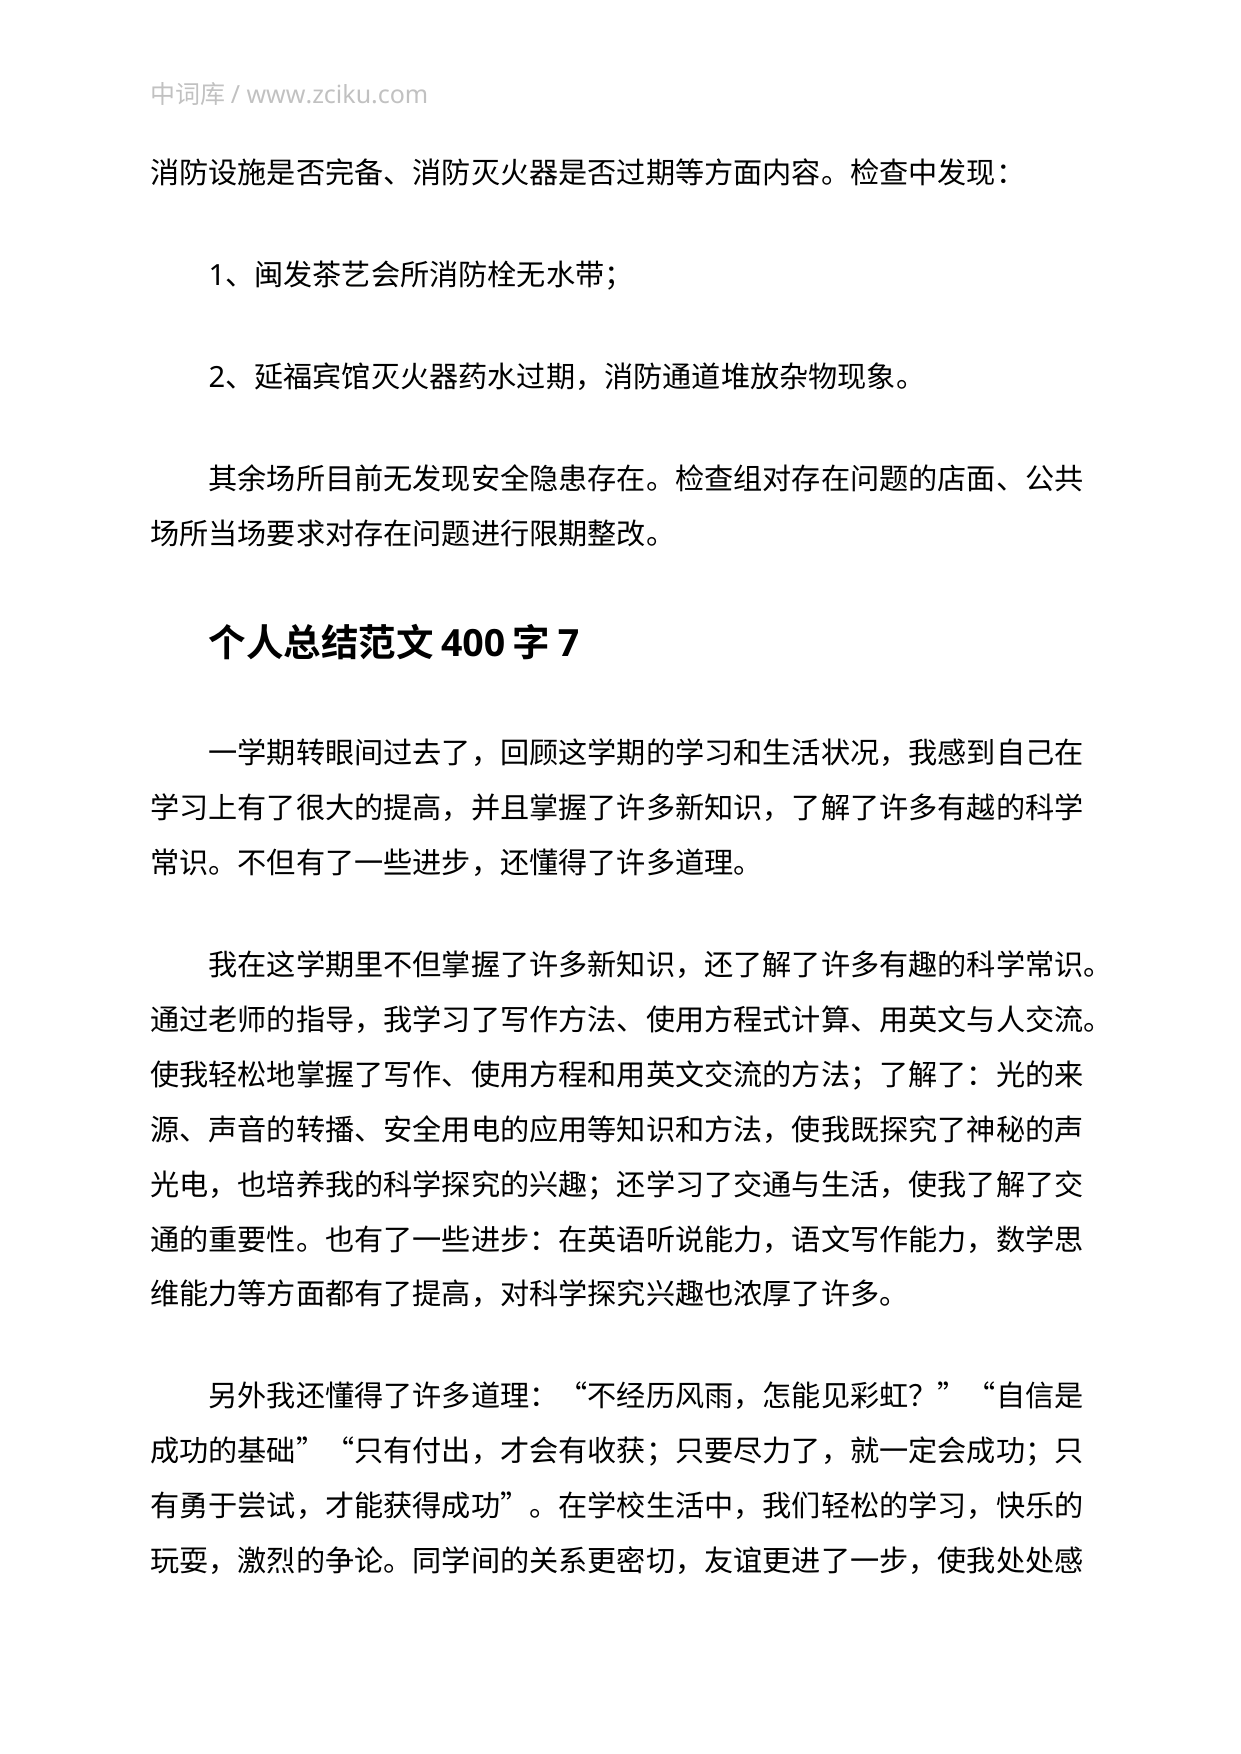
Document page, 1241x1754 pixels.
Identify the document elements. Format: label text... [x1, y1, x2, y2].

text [150, 1373, 1090, 1580]
text 其余场所目前无发现安全隐患存在。检查组对存在问题的店面、公共场所当场要求对存在问题进行限期整改。 [150, 456, 1090, 553]
text 一学期转眼间过去了，回顾这学期的学习和生活状况，我感到自己在学习上有了很大的提高，并且掌握了许多新知识，了解了许多有越的科学常识。不但有了一些进步，还懂得了许多道理。 [150, 730, 1090, 882]
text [150, 150, 1090, 192]
text 我在这学期里不但掌握了许多新知识，还了解了许多有趣的科学常识。通过老师的指导，我学习了写作方法、使用方程式计算、用英文与人交流。使我轻松地掌握了写作、使用方程和用英文交流的方法；了解了：光的来源、声音的转播、安全用电的应用等知识和方法，使我既探究了神秘的声光电，也培养我的科学探究的兴趣；还学习了交通与生活，使我了解了交通的重要性。也有了一些进步：在英语听说能力，语文写作能力，数学思维能力等方面都有了提高，对科学探究兴趣也浓厚了许多。 [150, 942, 1090, 1313]
text 个人总结范文400字7 [150, 612, 1090, 667]
text 1、闽发茶艺会所消防栓无水带； [150, 252, 1090, 294]
text 2、延福宾馆灭火器药水过期，消防通道堆放杂物现象。 [150, 354, 1090, 396]
